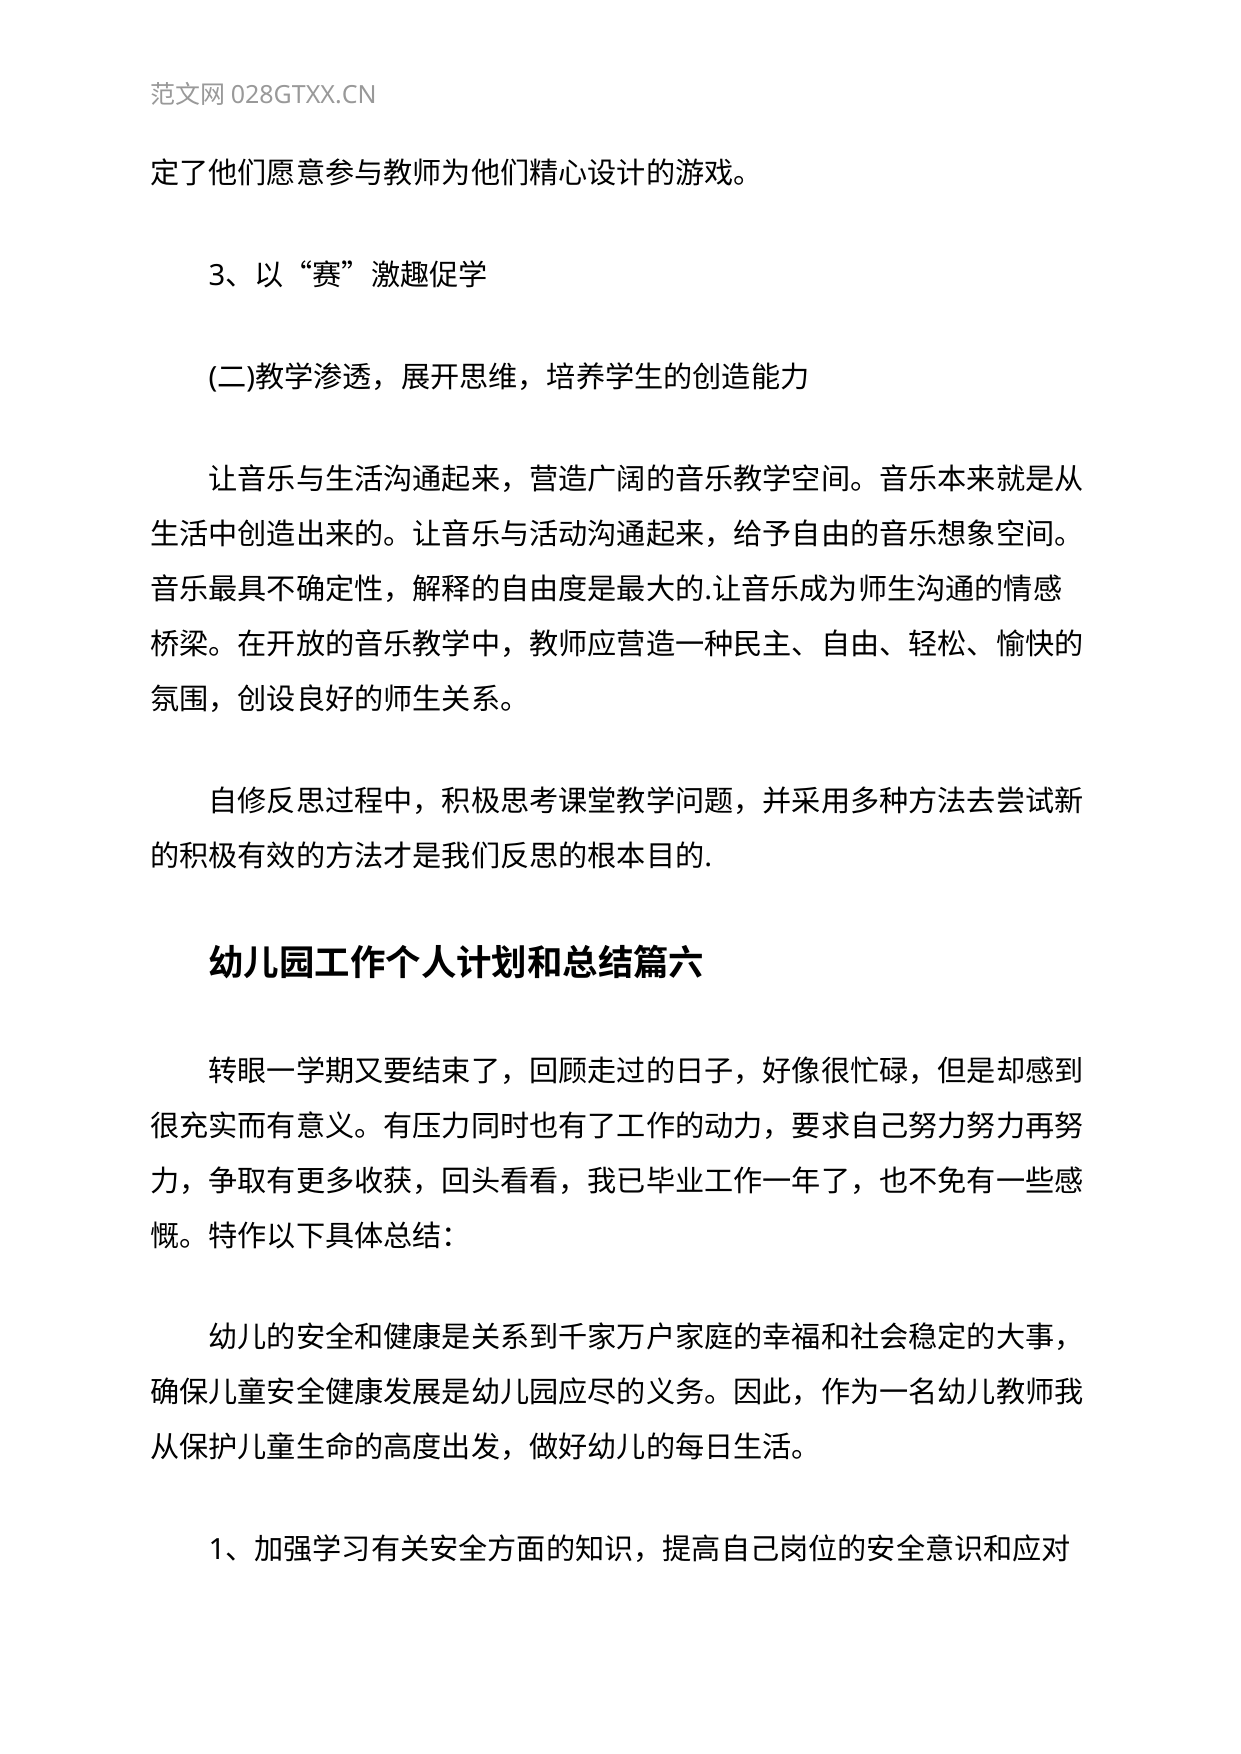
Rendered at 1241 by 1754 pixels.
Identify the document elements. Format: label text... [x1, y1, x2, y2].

text 3、以“赛”激趣促学 [150, 252, 1090, 294]
text 自修反思过程中，积极思考课堂教学问题，并采用多种方法去尝试新的积极有效的方法才是我们反思的根本目的. [150, 777, 1090, 874]
text 幼儿的安全和健康是关系到千家万户家庭的幸福和社会稳定的大事，确保儿童安全健康发展是幼儿园应尽的义务。因此，作为一名幼儿教师我从保护儿童生命的高度出发，做好幼儿的每日生活。 [150, 1314, 1090, 1466]
text 转眼一学期又要结束了，回顾走过的日子，好像很忙碌，但是却感到很充实而有意义。有压力同时也有了工作的动力，要求自己努力努力再努力，争取有更多收获，回头看看，我已毕业工作一年了，也不免有一些感慨。特作以下具体总结： [150, 1047, 1090, 1254]
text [150, 150, 1090, 192]
text 让音乐与生活沟通起来，营造广阔的音乐教学空间。音乐本来就是从生活中创造出来的。让音乐与活动沟通起来，给予自由的音乐想象空间。音乐最具不确定性，解释的自由度是最大的.让音乐成为师生沟通的情感桥梁。在开放的音乐教学中，教师应营造一种民主、自由、轻松、愉快的氛围，创设良好的师生关系。 [150, 456, 1090, 718]
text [150, 1526, 1090, 1568]
text 幼儿园工作个人计划和总结篇六 [150, 934, 1090, 985]
text (二)教学渗透，展开思维，培养学生的创造能力 [150, 354, 1090, 396]
